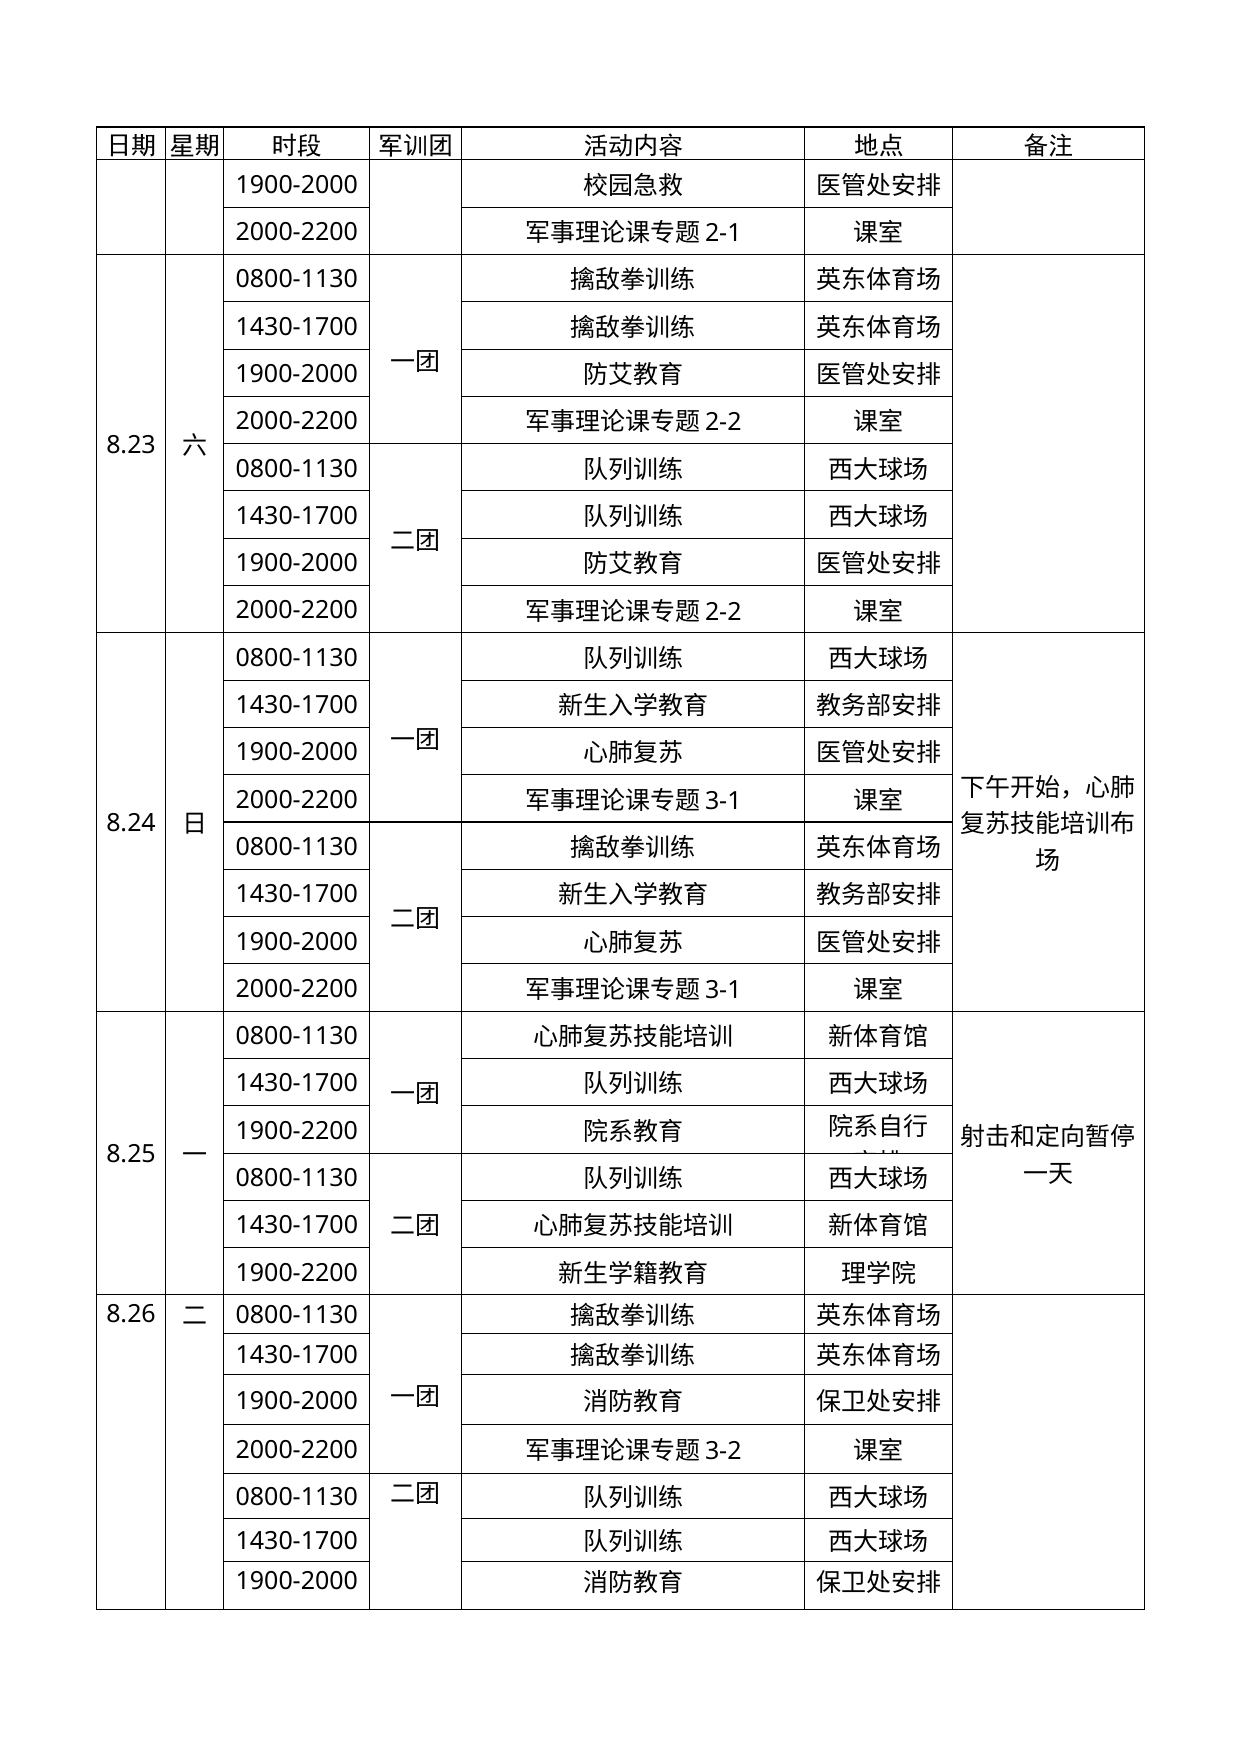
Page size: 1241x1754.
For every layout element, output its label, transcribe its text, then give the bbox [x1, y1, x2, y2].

table_cell 1900-2000 [224, 1375, 369, 1424]
table_cell [953, 255, 1144, 632]
table_header 军训团 [370, 128, 461, 159]
table_cell [953, 1295, 1144, 1608]
table_cell 队列训练 [462, 444, 804, 490]
table_cell 队列训练 [462, 1474, 804, 1518]
table_cell 队列训练 [462, 1519, 804, 1561]
table_cell 擒敌拳训练 [462, 302, 804, 348]
table_cell 1430-1700 [224, 302, 369, 348]
table_cell 2000-2200 [224, 208, 369, 254]
table_cell 六 [166, 255, 223, 632]
table_cell 课室 [805, 397, 952, 443]
table_cell 0800-1130 [224, 633, 369, 679]
table_cell 一团 [370, 1295, 461, 1473]
table_cell 8.24 [97, 633, 165, 1011]
table_cell 2000-2200 [224, 964, 369, 1011]
table_cell 1430-1700 [224, 870, 369, 916]
table_cell 防艾教育 [462, 539, 804, 585]
table_cell 队列训练 [462, 491, 804, 538]
table_cell 1430-1700 [224, 681, 369, 727]
table_cell 新体育馆 [805, 1201, 952, 1247]
table_cell 防艾教育 [462, 350, 804, 396]
table_cell 1900-2000 [224, 539, 369, 585]
table_cell 擒敌拳训练 [462, 255, 804, 301]
table_cell 西大球场 [805, 633, 952, 679]
table_cell 二 [166, 1295, 223, 1608]
table_cell 擒敌拳训练 [462, 823, 804, 869]
table_cell 队列训练 [462, 633, 804, 679]
table_header 日期 [97, 128, 165, 159]
table_cell 2000-2200 [224, 1425, 369, 1473]
table_cell 1900-2000 [224, 1562, 369, 1608]
table_cell 军事理论课专题2-1 [462, 208, 804, 254]
table_cell 一团 [370, 1012, 461, 1152]
table_cell 理学院 [805, 1248, 952, 1294]
table_cell 英东体育场 [805, 302, 952, 348]
table_cell 0800-1130 [224, 1154, 369, 1200]
table_cell 西大球场 [805, 1154, 952, 1200]
table_cell 8.26 [97, 1295, 165, 1608]
table_cell 1900-2000 [224, 728, 369, 774]
table_cell 二团 [370, 1474, 461, 1608]
table_cell 院系教育 [462, 1106, 804, 1152]
table_header 活动内容 [462, 128, 804, 159]
table_cell 0800-1130 [224, 823, 369, 869]
table_cell 英东体育场 [805, 255, 952, 301]
table_cell 军事理论课专题2-2 [462, 586, 804, 632]
table_cell 教务部安排 [805, 681, 952, 727]
table_cell 西大球场 [805, 1519, 952, 1561]
table_cell 军事理论课专题2-2 [462, 397, 804, 443]
table_cell 1430-1700 [224, 1519, 369, 1561]
table_cell 0800-1130 [224, 1295, 369, 1332]
table_cell 1430-1700 [224, 1201, 369, 1247]
table_cell 军事理论课专题3-2 [462, 1425, 804, 1473]
table_cell 课室 [805, 775, 952, 821]
table_cell 西大球场 [805, 491, 952, 538]
table_cell 校园急救 [462, 160, 804, 207]
table_cell 8.23 [97, 255, 165, 632]
table_cell 心肺复苏技能培训 [462, 1201, 804, 1247]
table_cell 保卫处安排 [805, 1375, 952, 1424]
table_cell 1900-2200 [224, 1106, 369, 1152]
table_cell 1430-1700 [224, 491, 369, 538]
table_cell 英东体育场 [805, 823, 952, 869]
table_cell 课室 [805, 1425, 952, 1473]
table_cell 1900-2000 [224, 917, 369, 963]
table_cell 0800-1130 [224, 1012, 369, 1058]
table_cell 医管处安排 [805, 539, 952, 585]
table_cell 日 [166, 633, 223, 1011]
table_cell 2000-2200 [224, 586, 369, 632]
table_cell 擒敌拳训练 [462, 1295, 804, 1332]
table_cell 新生入学教育 [462, 681, 804, 727]
table_cell 心肺复苏 [462, 917, 804, 963]
table_cell 医管处安排 [805, 917, 952, 963]
table_cell 射击和定向暂停一天 [953, 1012, 1144, 1294]
table_cell 教务部安排 [805, 870, 952, 916]
table_cell 下午开始，心肺复苏技能培训布场 [953, 633, 1144, 1011]
table_cell 心肺复苏 [462, 728, 804, 774]
table_cell 英东体育场 [805, 1295, 952, 1332]
table_cell 消防教育 [462, 1562, 804, 1608]
table_cell 西大球场 [805, 1474, 952, 1518]
table_cell 军事理论课专题3-1 [462, 775, 804, 821]
table_cell 新生入学教育 [462, 870, 804, 916]
table_cell 课室 [805, 964, 952, 1011]
table_cell 消防教育 [462, 1375, 804, 1424]
table_cell 心肺复苏技能培训 [462, 1012, 804, 1058]
table_cell 0800-1130 [224, 255, 369, 301]
table_cell 8.25 [97, 1012, 165, 1294]
table_cell 西大球场 [805, 1059, 952, 1105]
table_cell 擒敌拳训练 [462, 1334, 804, 1374]
table_header 备注 [953, 128, 1144, 159]
table_header 星期 [166, 128, 223, 159]
table_cell 1900-2000 [224, 160, 369, 207]
table_cell 课室 [805, 586, 952, 632]
table_cell 课室 [805, 208, 952, 254]
table_cell 二团 [370, 444, 461, 632]
table_cell 二团 [370, 823, 461, 1011]
table_cell 军事理论课专题3-1 [462, 964, 804, 1011]
table_cell 西大球场 [805, 444, 952, 490]
table_cell 一团 [370, 255, 461, 443]
table_cell 0800-1130 [224, 1474, 369, 1518]
table_cell 新生学籍教育 [462, 1248, 804, 1294]
table_cell 一 [166, 1012, 223, 1294]
table_cell 一团 [370, 633, 461, 821]
table_cell 队列训练 [462, 1059, 804, 1105]
table_cell 1430-1700 [224, 1059, 369, 1105]
table_cell 1900-2000 [224, 350, 369, 396]
table_cell 0800-1130 [224, 444, 369, 490]
table_cell 1430-1700 [224, 1334, 369, 1374]
table_header 地点 [805, 128, 952, 159]
table_cell 院系自行 安排 [805, 1106, 952, 1152]
table_cell 保卫处安排 [805, 1562, 952, 1608]
table_cell 英东体育场 [805, 1334, 952, 1374]
table_cell 2000-2200 [224, 397, 369, 443]
table_cell 1900-2200 [224, 1248, 369, 1294]
table_header 时段 [224, 128, 369, 159]
table_cell 医管处安排 [805, 350, 952, 396]
table_cell 医管处安排 [805, 728, 952, 774]
table_cell 2000-2200 [224, 775, 369, 821]
table_cell 医管处安排 [805, 160, 952, 207]
table_cell 新体育馆 [805, 1012, 952, 1058]
table_cell 二团 [370, 1154, 461, 1294]
table_cell 队列训练 [462, 1154, 804, 1200]
